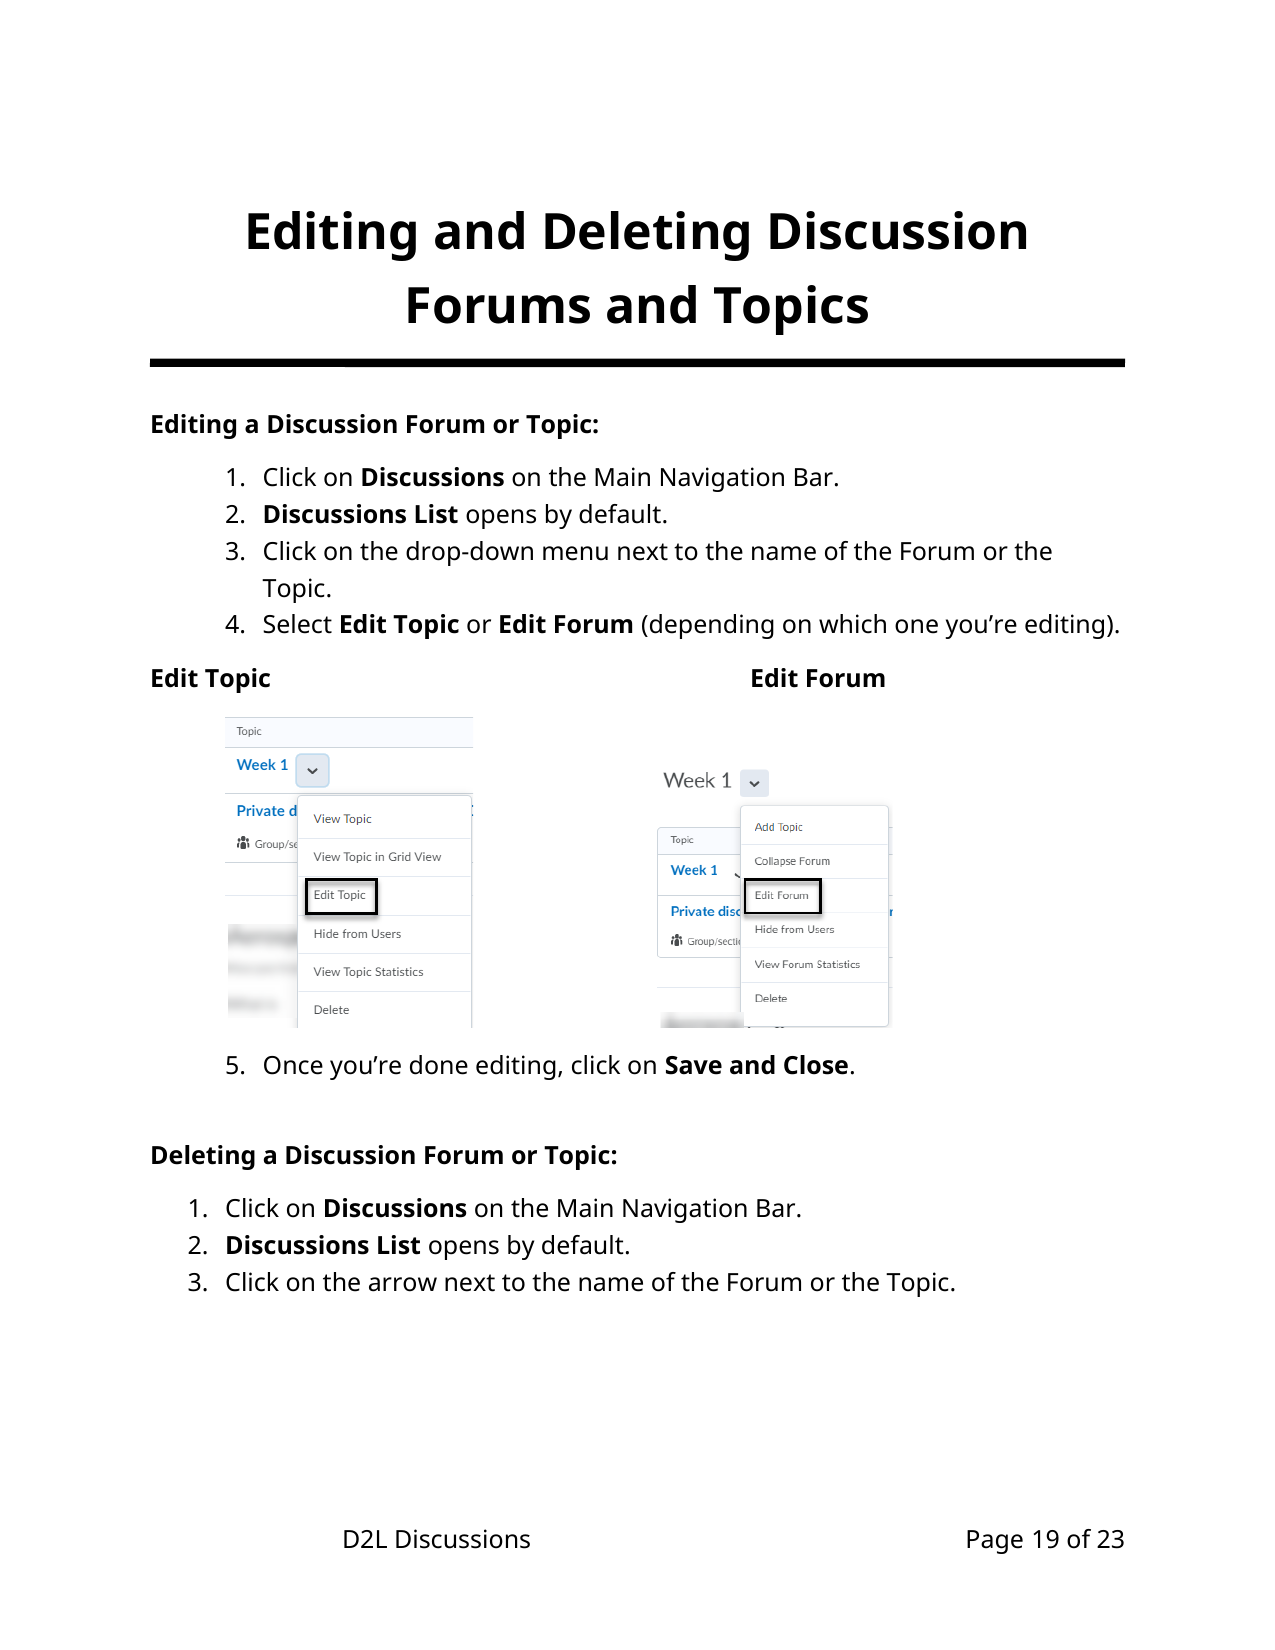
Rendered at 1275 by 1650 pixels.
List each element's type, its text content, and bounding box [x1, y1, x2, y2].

subtitle Editing a Discussion Forum or Topic: [150, 407, 1125, 441]
list Discussions List opens by default. [225, 497, 1125, 531]
picture [225, 714, 474, 1028]
list Click on the arrow next to the name of the Forum or the Topic. [187, 1264, 1125, 1299]
subtitle Deleting a Discussion Forum or Topic: [150, 1138, 1125, 1172]
list Select Edit Topic or Edit Forum (depending on which one you’re editing). [225, 607, 1125, 641]
list Click on Discussions on the Main Navigation Bar. [225, 460, 1125, 494]
list Click on Discussions on the Main Navigation Bar. [187, 1191, 1125, 1225]
subtitle Editing and Deleting Discussion Forums and Topics [150, 196, 1125, 338]
list Discussions List opens by default. [187, 1228, 1125, 1262]
list Click on the drop-down menu next to the name of the Forum or the Topic. [225, 534, 1125, 604]
list Once you’re done editing, click on Save and Close. [225, 1047, 1125, 1081]
text Edit Topic Edit Forum [150, 661, 1125, 695]
picture [652, 743, 893, 1028]
